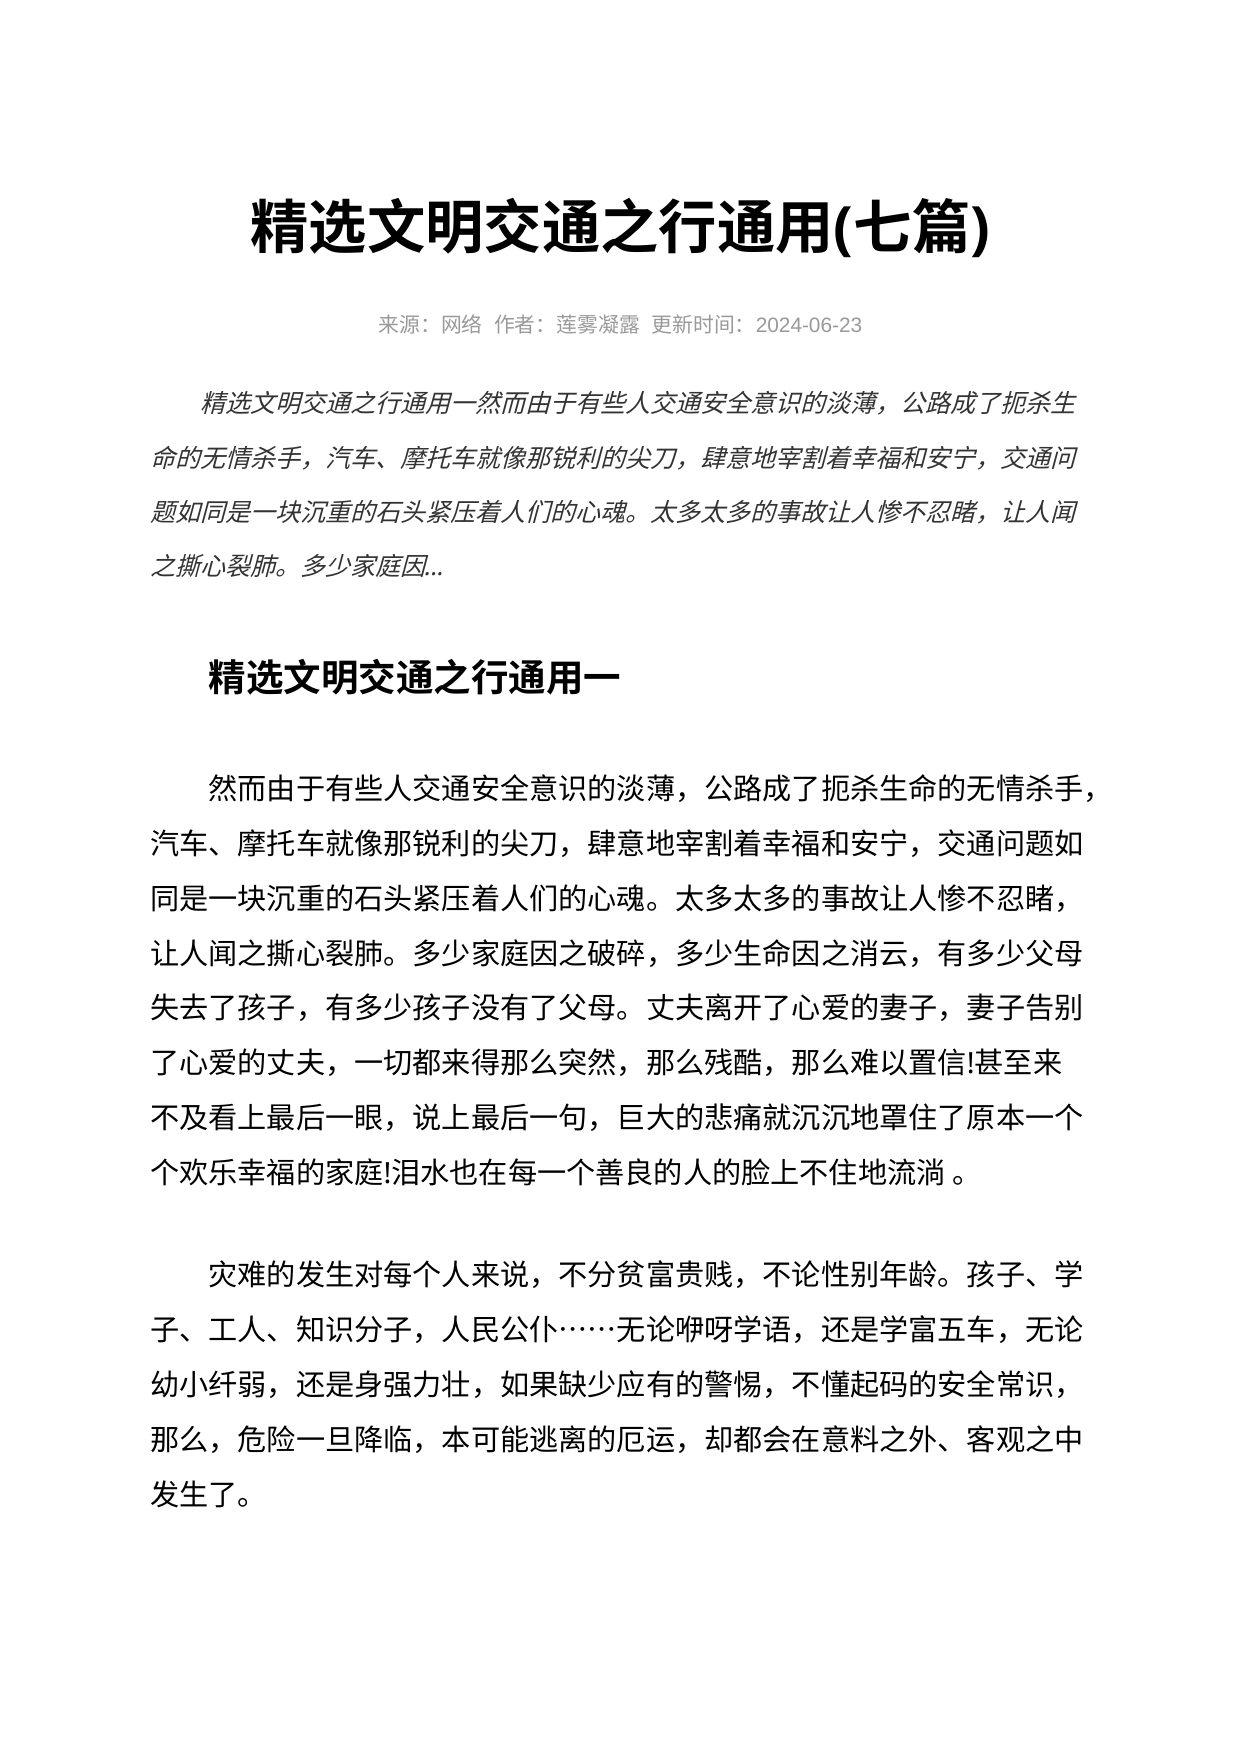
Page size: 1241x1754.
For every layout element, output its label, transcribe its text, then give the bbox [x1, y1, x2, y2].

text 来源：网络 作者：莲雾凝露 更新时间：2024-06-23 [150, 313, 1090, 337]
text 精选文明交通之行通用一 [150, 648, 1090, 702]
text 灾难的发生对每个人来说，不分贫富贵贱，不论性别年龄。孩子、学子、工人、知识分子，人民公仆……无论咿呀学语，还是学富五车，无论幼小纤弱，还是身强力壮，如果缺少应有的警惕，不懂起码的安全常识，那么，危险一旦降临，本可能逃离的厄运，却都会在意料之外、客观之中发生了。 [150, 1252, 1090, 1514]
text 然而由于有些人交通安全意识的淡薄，公路成了扼杀生命的无情杀手，汽车、摩托车就像那锐利的尖刀，肆意地宰割着幸福和安宁，交通问题如同是一块沉重的石头紧压着人们的心魂。太多太多的事故让人惨不忍睹，让人闻之撕心裂肺。多少家庭因之破碎，多少生命因之消云，有多少父母失去了孩子，有多少孩子没有了父母。丈夫离开了心爱的妻子，妻子告别了心爱的丈夫，一切都来得那么突然，那么残酷，那么难以置信!甚至来不及看上最后一眼，说上最后一句，巨大的悲痛就沉沉地罩住了原本一个个欢乐幸福的家庭!泪水也在每一个善良的人的脸上不住地流淌 。 [150, 766, 1090, 1192]
subtitle 精选文明交通之行通用(七篇) [150, 181, 1090, 266]
text 精选文明交通之行通用一然而由于有些人交通安全意识的淡薄，公路成了扼杀生命的无情杀手，汽车、摩托车就像那锐利的尖刀，肆意地宰割着幸福和安宁，交通问题如同是一块沉重的石头紧压着人们的心魂。太多太多的事故让人惨不忍睹，让人闻之撕心裂肺。多少家庭因... [150, 384, 1090, 583]
